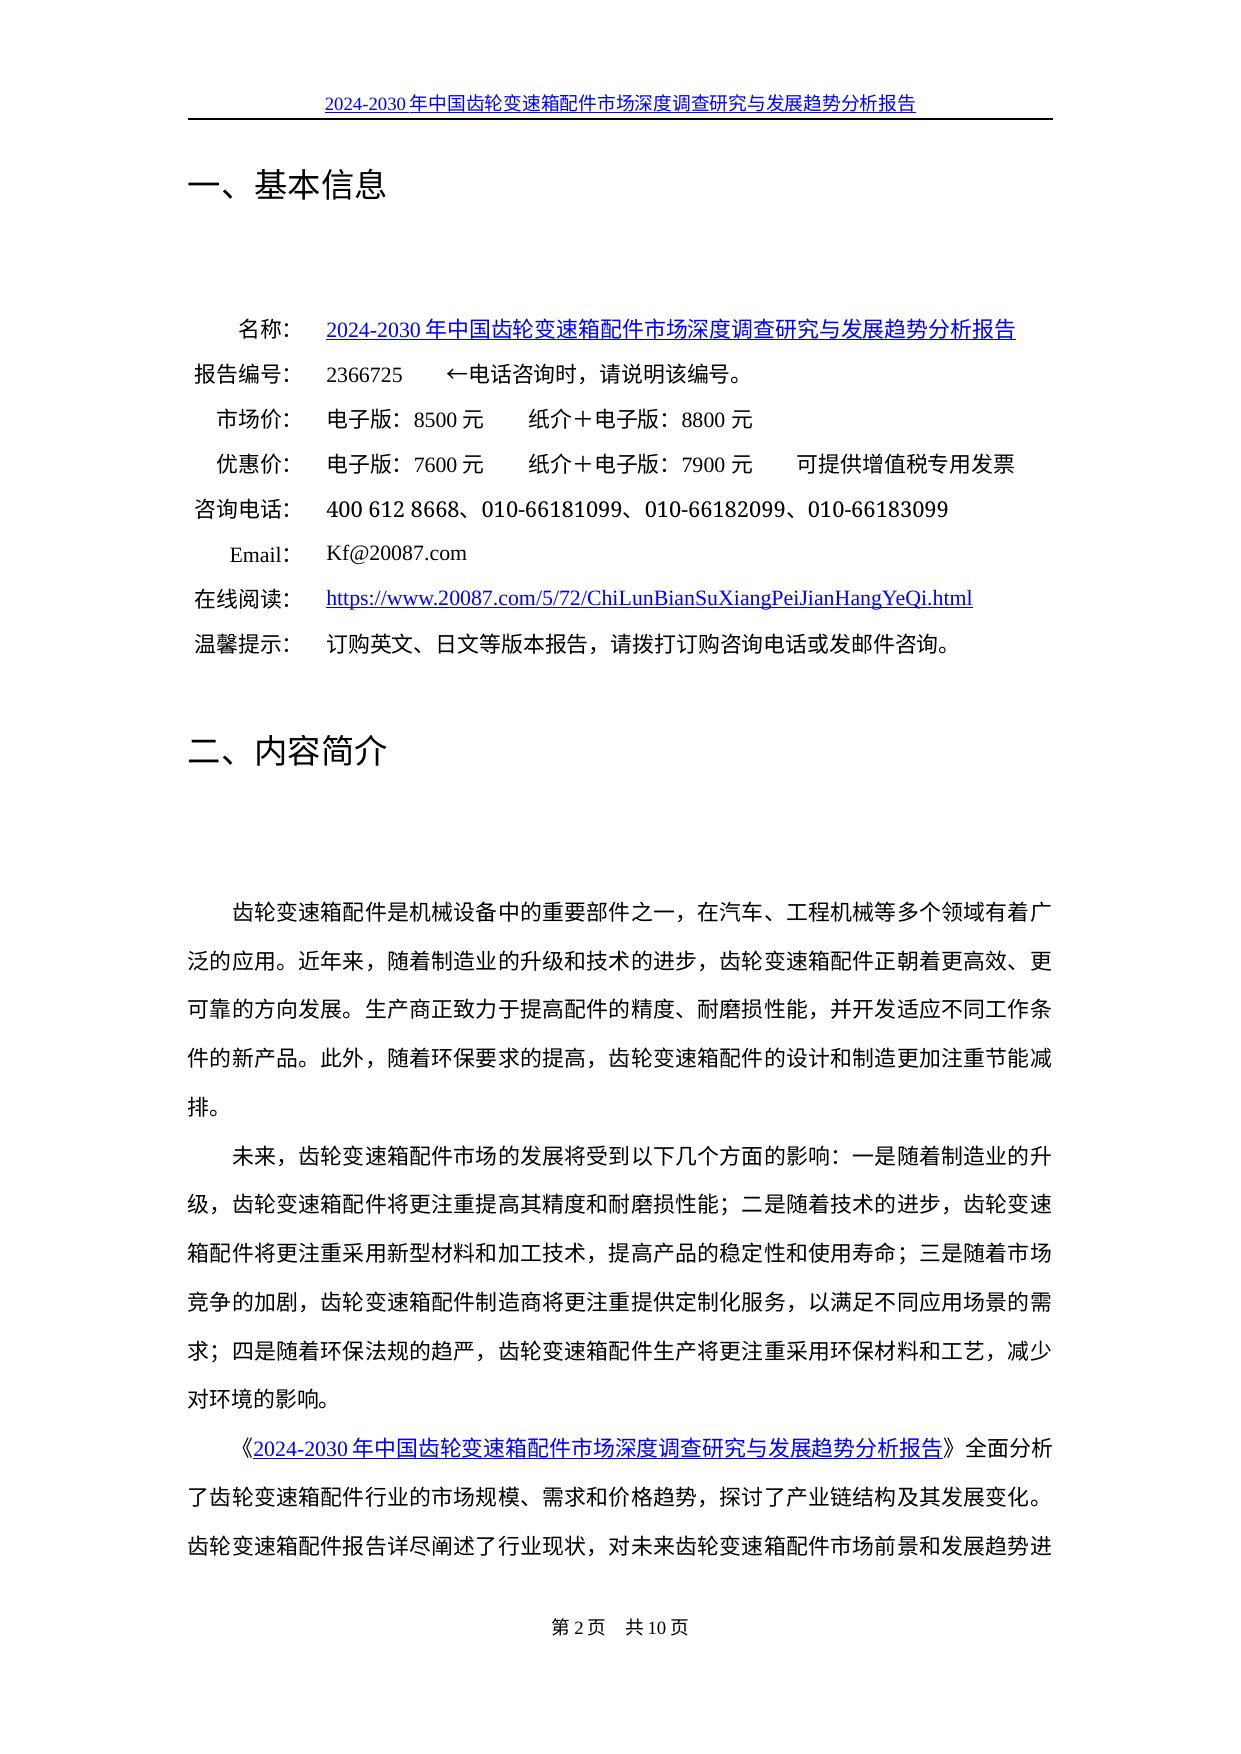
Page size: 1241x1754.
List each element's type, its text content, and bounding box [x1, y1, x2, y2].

table_cell 报告编号： [167, 357, 315, 402]
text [187, 894, 1053, 1561]
table_cell 优惠价： [167, 447, 315, 492]
table_header 名称： [167, 312, 315, 357]
table_cell 订购英文、日文等版本报告，请拨打订购咨询电话或发邮件咨询。 [315, 627, 1073, 672]
table_cell Kf@20087.com [315, 537, 1073, 582]
table_cell [315, 582, 1073, 627]
table_cell 2366725 ←电话咨询时，请说明该编号。 [315, 357, 1073, 402]
table_cell 温馨提示： [167, 627, 315, 672]
table_cell 在线阅读： [167, 582, 315, 627]
table_cell Email： [167, 537, 315, 582]
title 一、基本信息 [187, 150, 1053, 215]
table_cell 400 612 8668、010-66181099、010-66182099、010-66183099 [315, 492, 1073, 537]
table_cell 咨询电话： [167, 492, 315, 537]
table_cell 电子版：8500 元 纸介＋电子版：8800 元 [315, 402, 1073, 447]
table_header 2024-2030年中国齿轮变速箱配件市场深度调查研究与发展趋势分析报告 [315, 312, 1073, 357]
table_cell 电子版：7600 元 纸介＋电子版：7900 元 可提供增值税专用发票 [315, 447, 1073, 492]
table_cell 市场价： [167, 402, 315, 447]
title 二、内容简介 [187, 717, 1053, 782]
